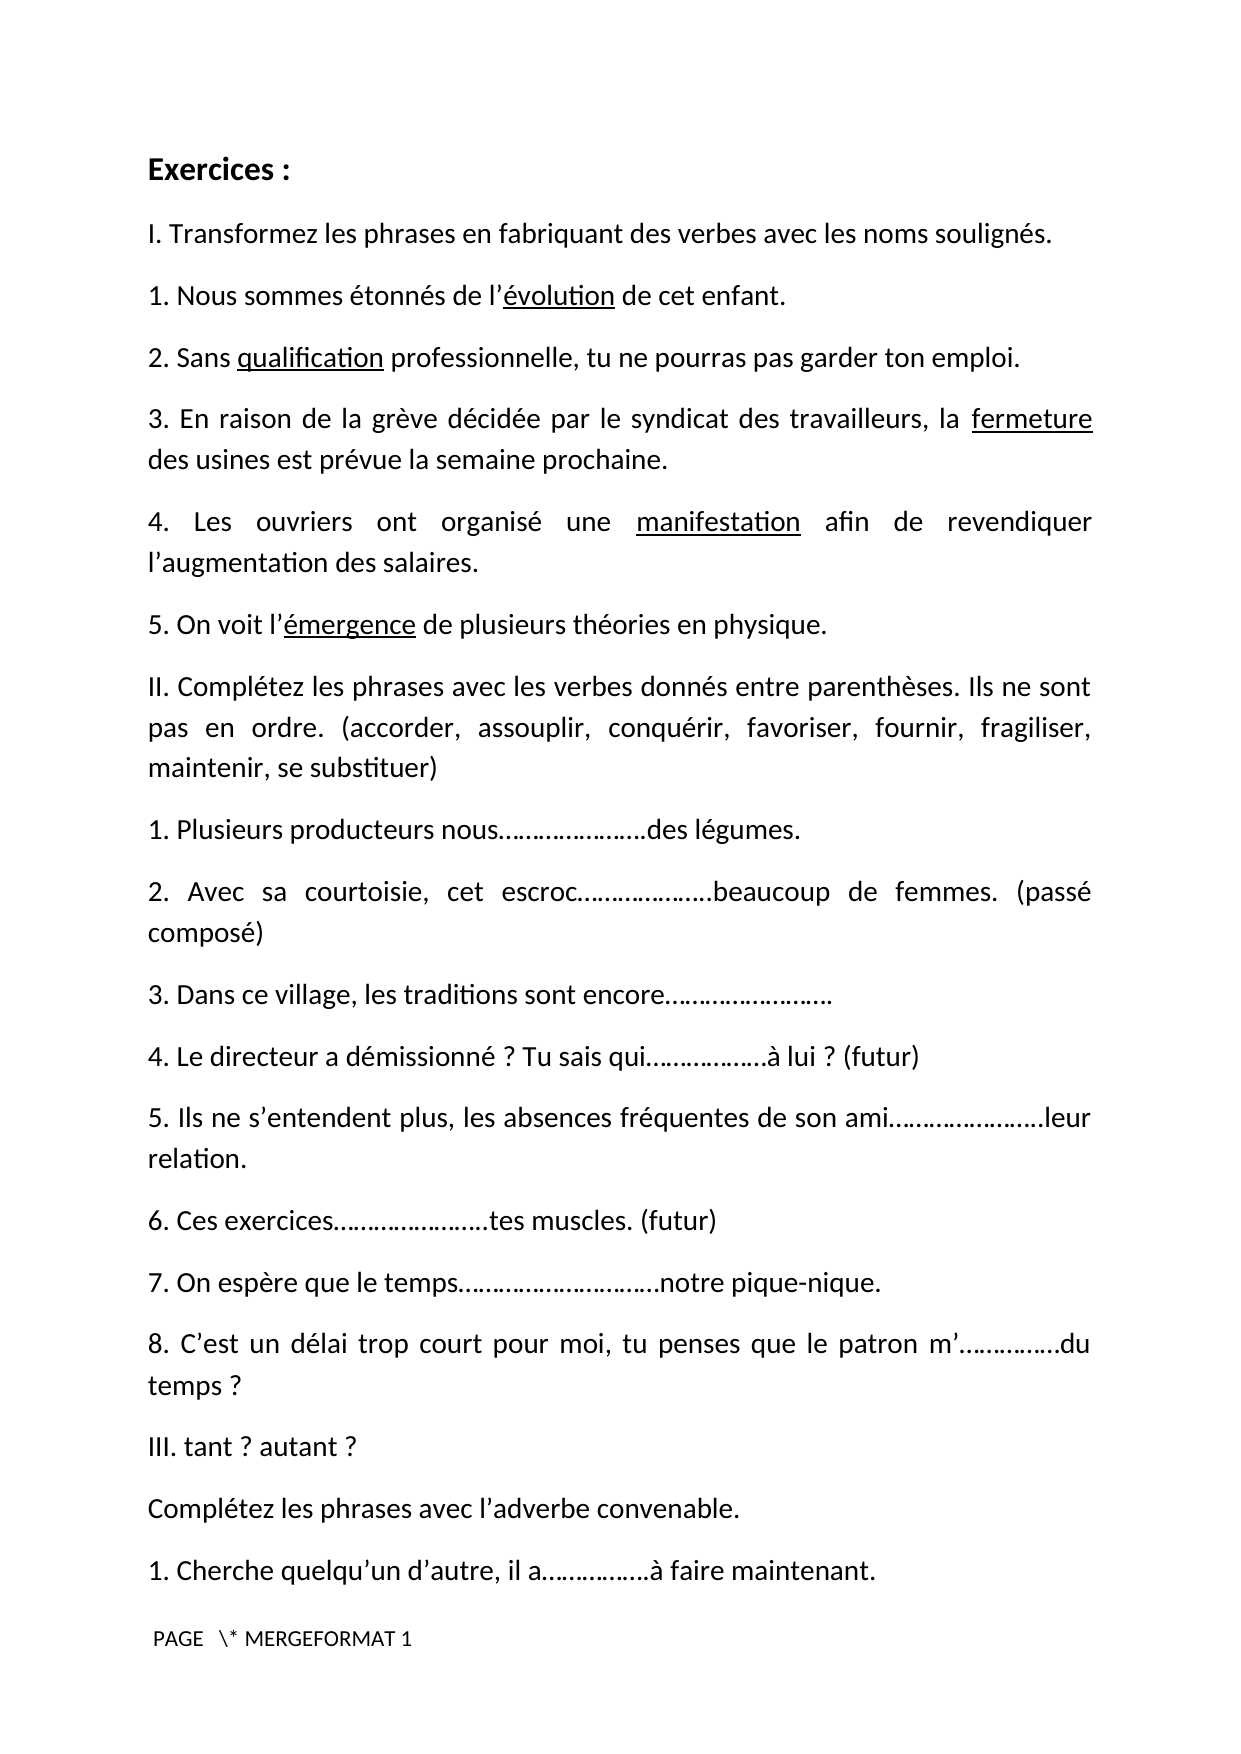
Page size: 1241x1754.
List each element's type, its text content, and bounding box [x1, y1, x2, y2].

text 4. Les ouvriers ont organisé une manifestation afin de revendiquer l’augmentation des salaires. [148, 503, 1093, 580]
text Complétez les phrases avec l’adverbe convenable. [148, 1490, 1093, 1526]
text 5. Ils ne s’entendent plus, les absences fréquentes de son ami…………………..leur relation. [148, 1099, 1093, 1176]
text 4. Le directeur a démissionné ? Tu sais qui………………à lui ? (futur) [148, 1038, 1093, 1073]
text II. Complétez les phrases avec les verbes donnés entre parenthèses. Ils ne sont pas en ordre. (accorder, assouplir, conquérir, favoriser, fournir, fragiliser, maintenir, se substituer) [148, 668, 1093, 785]
text 2. Avec sa courtoisie, cet escroc………………..beaucoup de femmes. (passé composé) [148, 873, 1093, 950]
text 8. C’est un délai trop court pour moi, tu penses que le patron m’……………du temps ? [148, 1326, 1093, 1402]
text 1. Plusieurs producteurs nous………………….des légumes. [148, 811, 1093, 847]
text Exercices : [148, 148, 1093, 188]
text 1. Nous sommes étonnés de l’évolution de cet enfant. [148, 277, 1093, 313]
text 2. Sans qualification professionnelle, tu ne pourras pas garder ton emploi. [148, 339, 1093, 374]
text 7. On espère que le temps…………………………notre pique-nique. [148, 1264, 1093, 1299]
text 3. En raison de la grève décidée par le syndicat des travailleurs, la fermeture des usines est prévue la semaine prochaine. [148, 401, 1093, 477]
text 6. Ces exercices…………………..tes muscles. (futur) [148, 1202, 1093, 1238]
text 3. Dans ce village, les traditions sont encore……………………. [148, 976, 1093, 1011]
text III. tant ? autant ? [148, 1428, 1093, 1464]
text 1. Cherche quelqu’un d’autre, il a…………….à faire maintenant. [148, 1552, 1093, 1587]
text I. Transformez les phrases en fabriquant des verbes avec les noms soulignés. [148, 215, 1093, 251]
text 5. On voit l’émergence de plusieurs théories en physique. [148, 606, 1093, 642]
